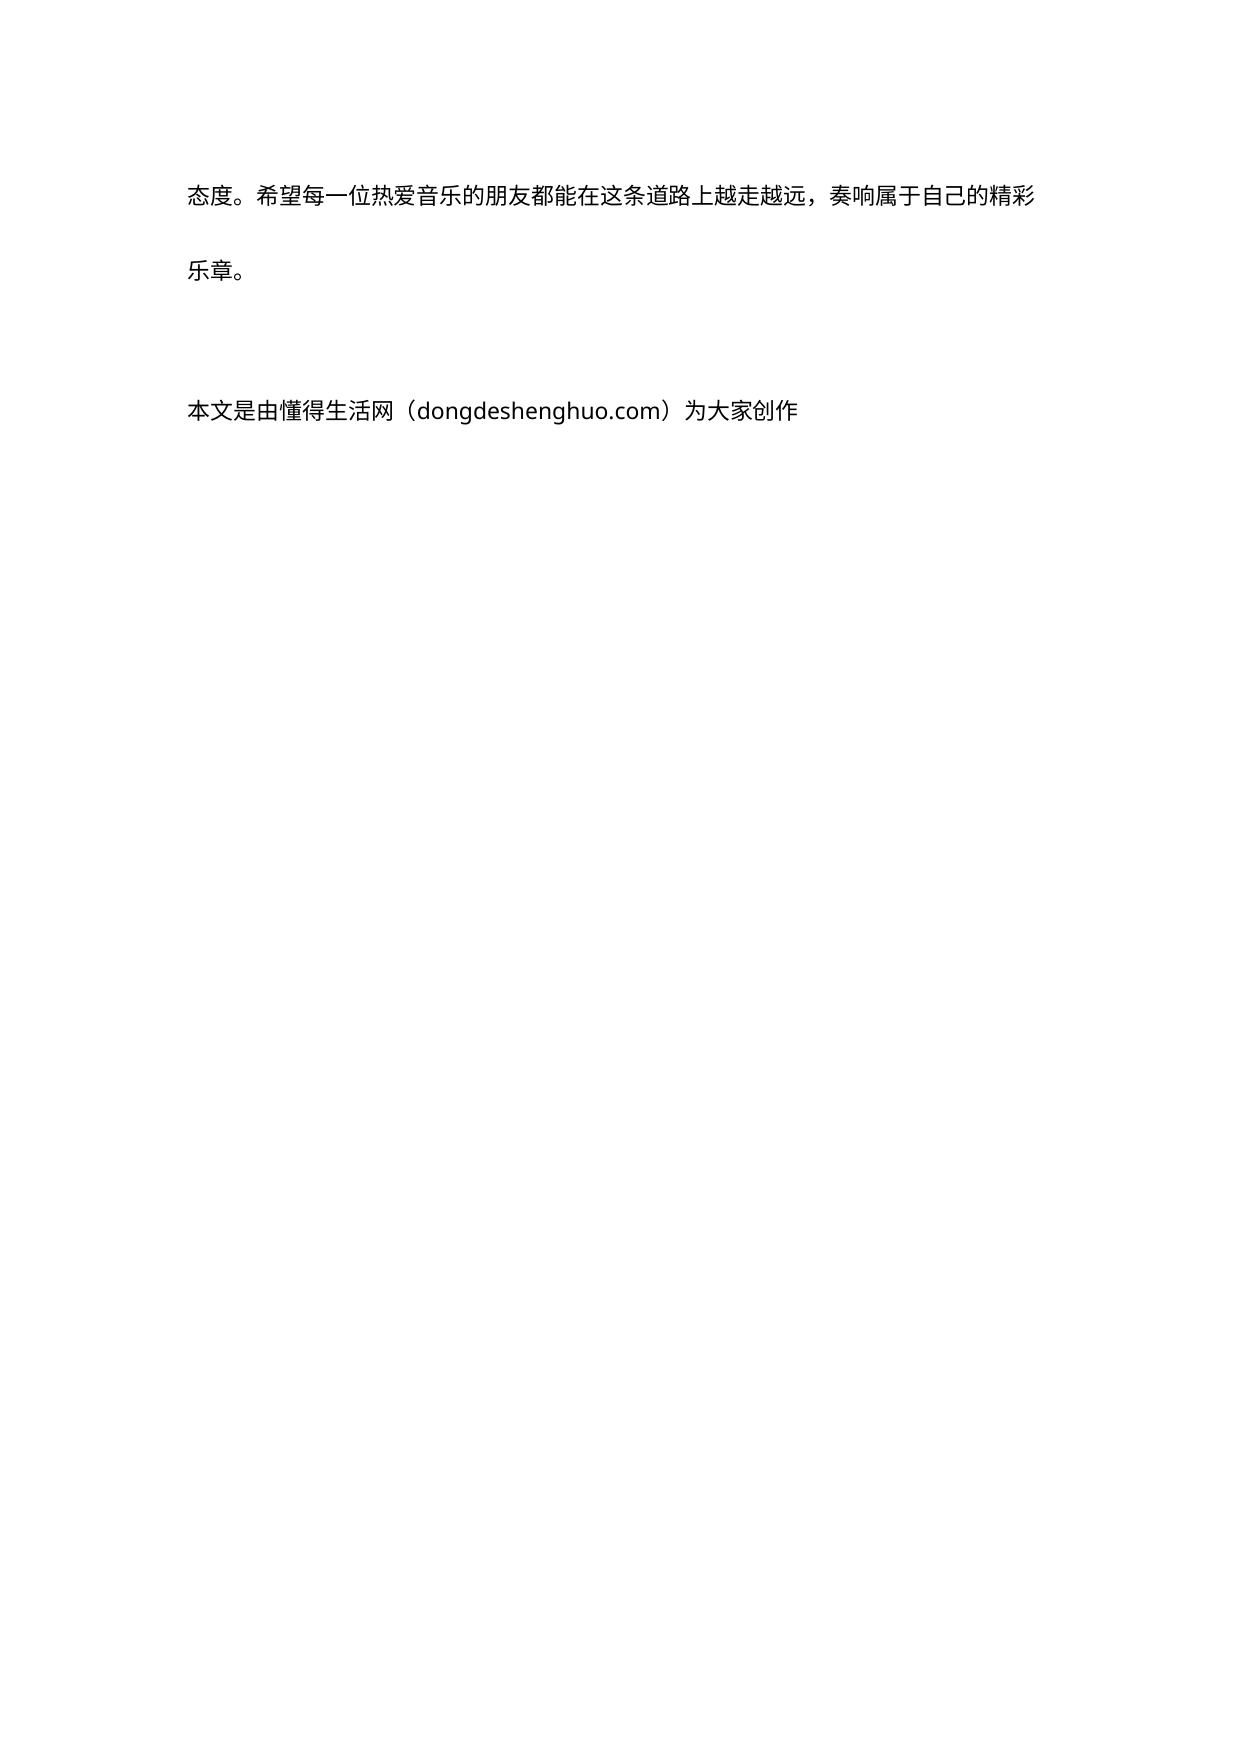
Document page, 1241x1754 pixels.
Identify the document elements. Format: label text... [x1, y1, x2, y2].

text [187, 162, 1053, 302]
text 本文是由懂得生活网（dongdeshenghuo.com）为大家创作 [187, 377, 1053, 442]
